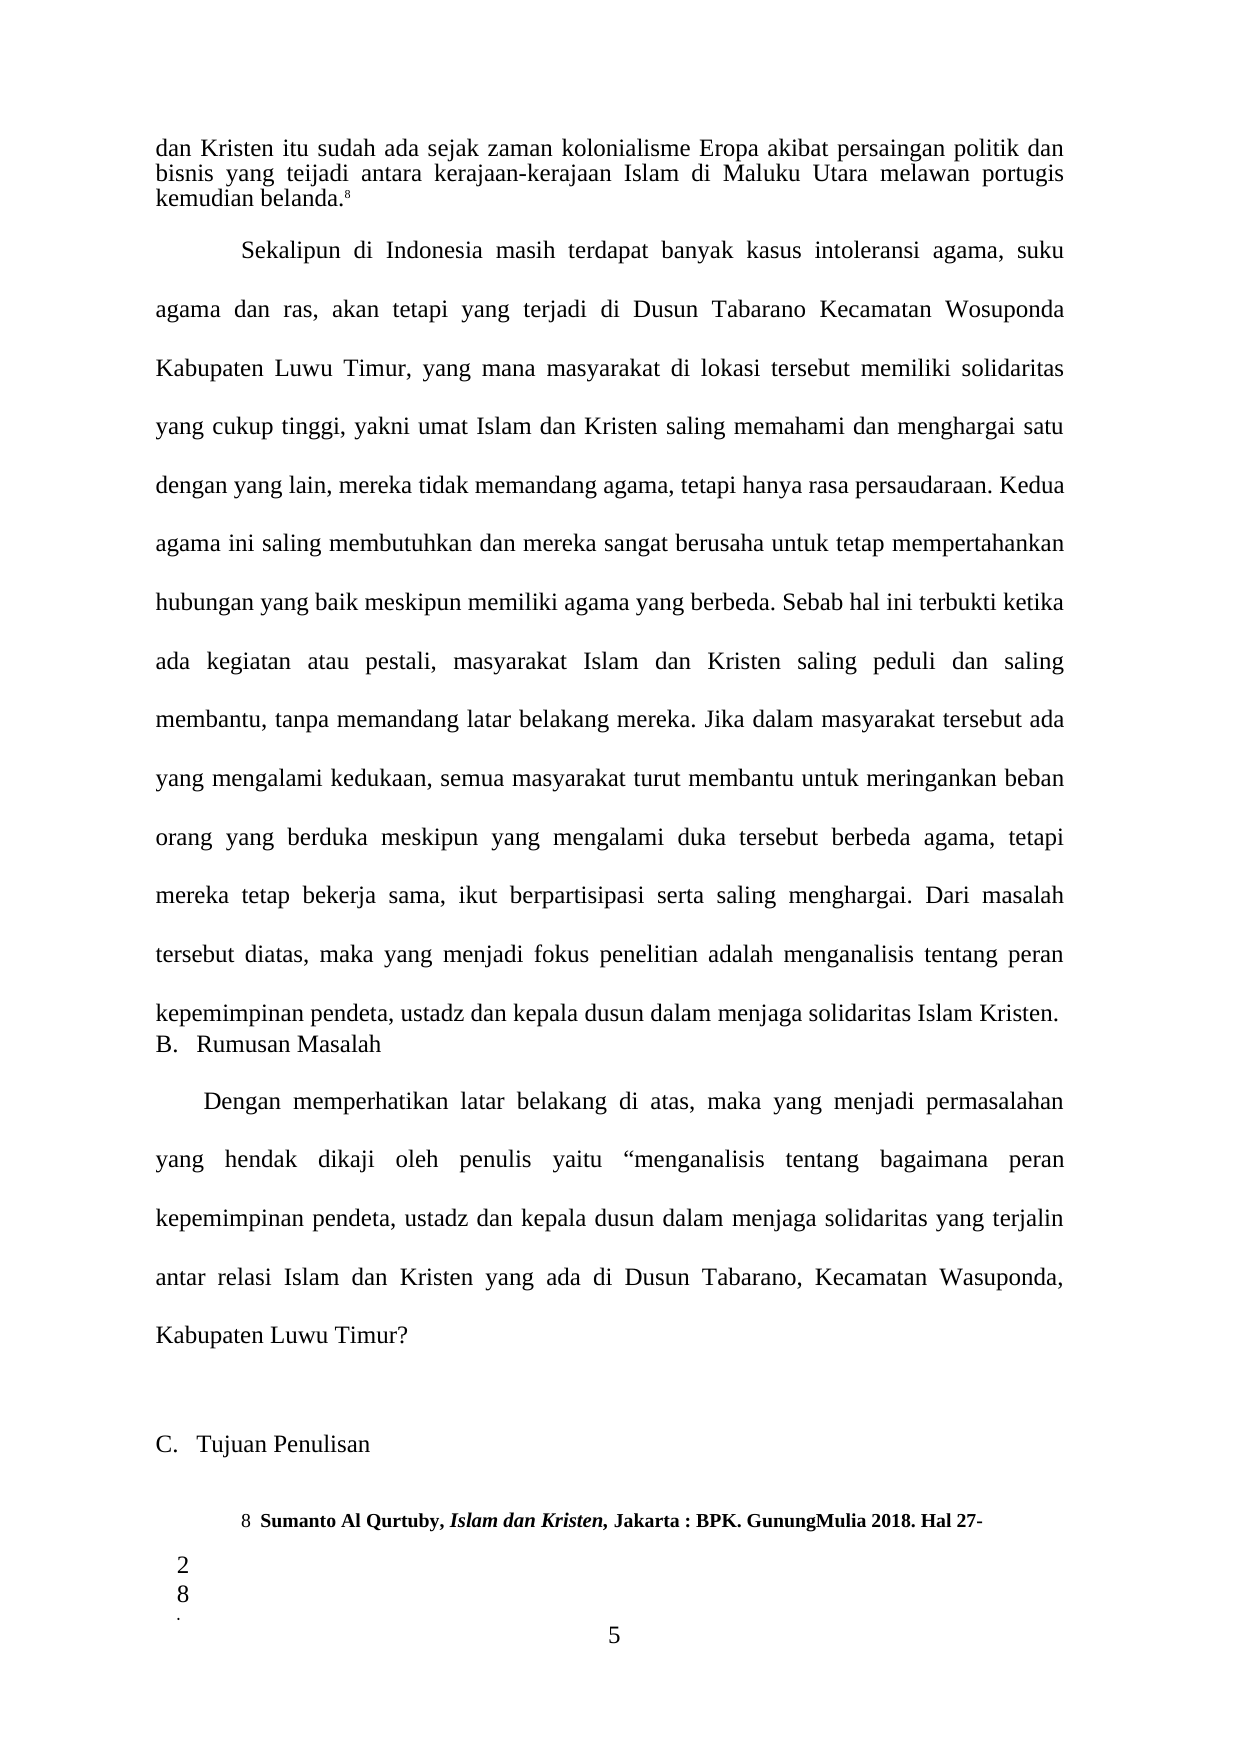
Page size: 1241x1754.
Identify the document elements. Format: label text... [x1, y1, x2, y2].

subtitle dan Kristen itu sudah ada sejak zaman kolonialisme Eropa akibat persaingan politik dan bisnis yang teijadi antara kerajaan-kerajaan Islam di Maluku Utara melawan portugis kemudian belanda. [155, 137, 1065, 212]
list Tujuan Penulisan [155, 1405, 1065, 1464]
text Sekalipun di Indonesia masih terdapat banyak kasus intoleransi agama, suku agama dan ras, akan tetapi yang terjadi di Dusun Tabarano Kecamatan Wosuponda Kabupaten Luwu Timur, yang mana masyarakat di lokasi tersebut memiliki solidaritas yang cukup tinggi, yakni umat Islam dan Kristen saling memahami dan menghargai satu dengan yang lain, mereka tidak memandang agama, tetapi hanya rasa persaudaraan. Kedua agama ini saling membutuhkan dan mereka sangat berusaha untuk tetap mempertahankan hubungan yang baik meskipun memiliki agama yang berbeda. Sebab hal ini terbukti ketika ada kegiatan atau pestali, masyarakat Islam dan Kristen saling peduli dan saling membantu, tanpa memandang latar belakang mereka. Jika dalam masyarakat tersebut ada yang mengalami kedukaan, semua masyarakat turut membantu untuk meringankan beban orang yang berduka meskipun yang mengalami duka tersebut berbeda agama, tetapi mereka tetap bekerja sama, ikut berpartisipasi serta saling menghargai. Dari masalah tersebut diatas, maka yang menjadi fokus penelitian adalah menganalisis tentang peran kepemimpinan pendeta, ustadz dan kepala dusun dalam menjaga solidaritas Islam Kristen. [155, 212, 1065, 1033]
text Dengan memperhatikan latar belakang di atas, maka yang menjadi permasalahan yang hendak dikaji oleh penulis yaitu “menganalisis tentang bagaimana peran kepemimpinan pendeta, ustadz dan kepala dusun dalam menjaga solidaritas yang terjalin antar relasi Islam dan Kristen yang ada di Dusun Tabarano, Kecamatan Wasuponda, Kabupaten Luwu Timur? [155, 1062, 1065, 1355]
list Rumusan Masalah [155, 1033, 1065, 1058]
